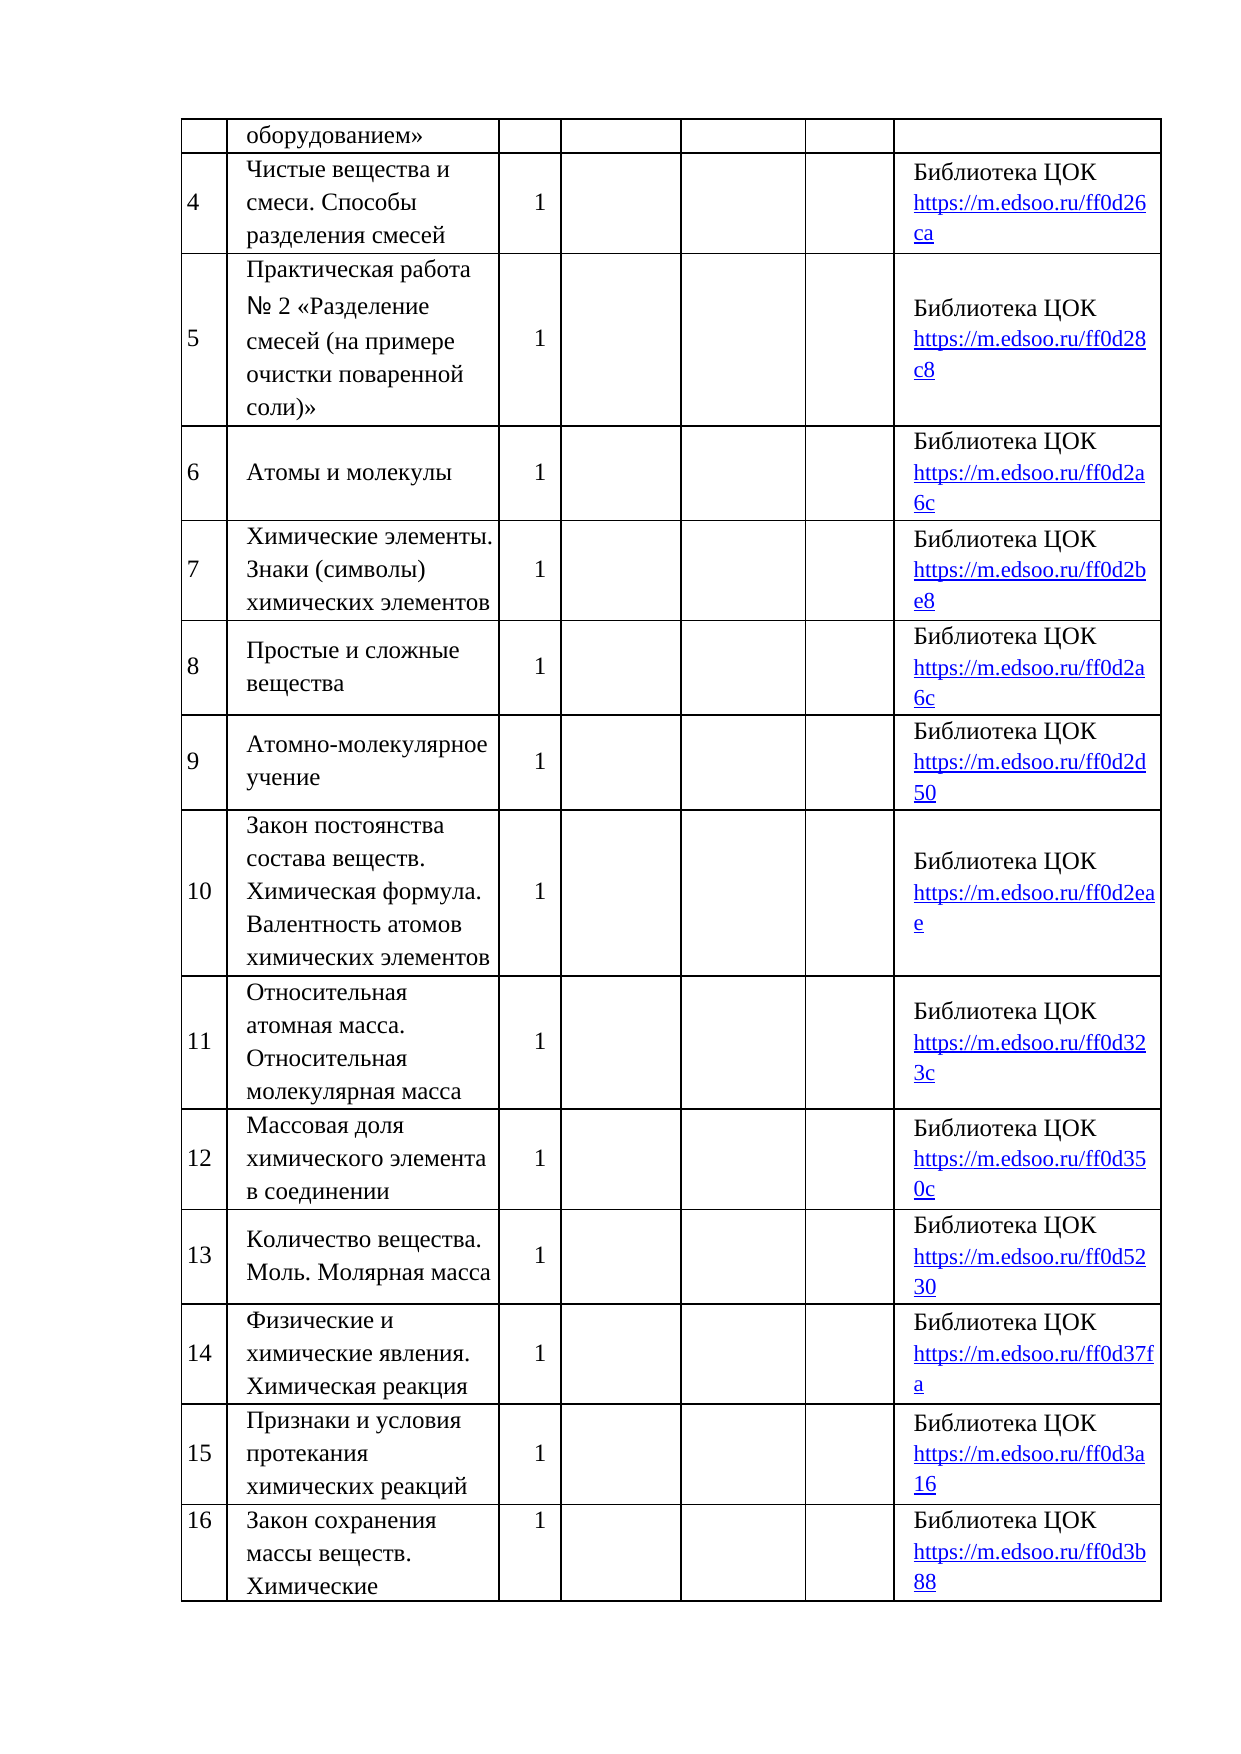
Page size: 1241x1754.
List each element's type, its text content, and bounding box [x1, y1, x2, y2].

table_cell 16 [182, 1505, 226, 1600]
table_cell 1 [500, 254, 560, 425]
table_cell [682, 977, 805, 1108]
table_cell [562, 1305, 680, 1403]
table_cell [806, 716, 893, 809]
table_cell 1 [500, 977, 560, 1108]
table_cell 9 [182, 716, 226, 809]
table_cell Библиотека ЦОК https://m.edsoo.ru/ff0d26ca [895, 154, 1160, 252]
table_cell Библиотека ЦОК https://m.edsoo.ru/ff0d2d50 [895, 716, 1160, 809]
table_cell Признаки и условия протекания химических реакций [228, 1405, 498, 1503]
table_cell Закон постоянства состава веществ. Химическая формула. Валентность атомов химических элементов [228, 811, 498, 975]
table_cell Библиотека ЦОК https://m.edsoo.ru/ff0d2a6c [895, 621, 1160, 714]
table_cell Относительная атомная масса. Относительная молекулярная масса [228, 977, 498, 1108]
table_cell [806, 621, 893, 714]
table_cell 10 [182, 811, 226, 975]
table_cell Библиотека ЦОК https://m.edsoo.ru/ff0d5230 [895, 1210, 1160, 1303]
table_cell Физические и химические явления. Химическая реакция [228, 1305, 498, 1403]
table_cell Химические элементы. Знаки (символы) химических элементов [228, 521, 498, 620]
table_cell [682, 1210, 805, 1303]
table_cell [806, 120, 893, 152]
table_cell [562, 120, 680, 152]
table_cell 14 [182, 1305, 226, 1403]
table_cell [895, 1505, 1160, 1600]
table_cell [806, 1110, 893, 1208]
table_cell [562, 716, 680, 809]
table_cell [806, 811, 893, 975]
table_cell Библиотека ЦОК https://m.edsoo.ru/ff0d28c8 [895, 254, 1160, 425]
table_cell 12 [182, 1110, 226, 1208]
table_cell Чистые вещества и смеси. Способы разделения смесей [228, 154, 498, 252]
table_cell 6 [182, 427, 226, 519]
table_cell 1 [500, 1210, 560, 1303]
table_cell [228, 1505, 498, 1600]
table_cell [806, 254, 893, 425]
table_cell [562, 1505, 680, 1600]
table_cell 1 [500, 154, 560, 252]
table_cell [562, 621, 680, 714]
table_cell [562, 1210, 680, 1303]
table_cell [895, 120, 1160, 152]
table_cell Количество вещества. Моль. Молярная масса [228, 1210, 498, 1303]
table_cell 1 [500, 521, 560, 620]
table_cell [562, 1405, 680, 1503]
table_cell [806, 1505, 893, 1600]
table_cell 1 [500, 1505, 560, 1600]
table_cell Атомы и молекулы [228, 427, 498, 519]
table_cell [682, 1305, 805, 1403]
table_cell [806, 1305, 893, 1403]
table_cell 4 [182, 154, 226, 252]
table_cell 1 [500, 621, 560, 714]
table_cell Массовая доля химического элемента в соединении [228, 1110, 498, 1208]
table_cell 15 [182, 1405, 226, 1503]
table_cell 13 [182, 1210, 226, 1303]
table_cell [228, 120, 498, 152]
table_cell Атомно-молекулярное учение [228, 716, 498, 809]
table_cell Библиотека ЦОК https://m.edsoo.ru/ff0d323c [895, 977, 1160, 1108]
table_cell Библиотека ЦОК https://m.edsoo.ru/ff0d2eae [895, 811, 1160, 975]
table_cell [806, 427, 893, 519]
table_cell [562, 427, 680, 519]
table_cell [682, 120, 805, 152]
table_cell [562, 811, 680, 975]
table_cell 11 [182, 977, 226, 1108]
table_cell [682, 1110, 805, 1208]
table_cell [806, 154, 893, 252]
table_cell [682, 1405, 805, 1503]
table_cell [562, 521, 680, 620]
table_cell Библиотека ЦОК https://m.edsoo.ru/ff0d350c [895, 1110, 1160, 1208]
table_cell Библиотека ЦОК https://m.edsoo.ru/ff0d2a6c [895, 427, 1160, 519]
table_cell [682, 521, 805, 620]
table_cell 1 [500, 811, 560, 975]
table_cell [806, 1210, 893, 1303]
table_cell [682, 427, 805, 519]
table_cell [806, 1405, 893, 1503]
table_cell [682, 621, 805, 714]
table_cell 1 [500, 716, 560, 809]
table_cell 8 [182, 621, 226, 714]
table_cell 1 [500, 1110, 560, 1208]
table_cell [562, 1110, 680, 1208]
table_cell Библиотека ЦОК https://m.edsoo.ru/ff0d37fa [895, 1305, 1160, 1403]
table_cell 1 [500, 120, 560, 152]
table_cell [682, 716, 805, 809]
table_cell [682, 1505, 805, 1600]
table_cell [682, 811, 805, 975]
table_cell 3 [182, 120, 226, 152]
table_cell [806, 977, 893, 1108]
table_cell [562, 154, 680, 252]
table_cell 1 [500, 427, 560, 519]
table_cell [682, 154, 805, 252]
table_cell Библиотека ЦОК https://m.edsoo.ru/ff0d2be8 [895, 521, 1160, 620]
table_cell 1 [500, 1305, 560, 1403]
table_cell [806, 521, 893, 620]
table_cell 7 [182, 521, 226, 620]
table_cell 5 [182, 254, 226, 425]
table_cell [562, 254, 680, 425]
table_cell [562, 977, 680, 1108]
table_cell Простые и сложные вещества [228, 621, 498, 714]
table_cell Библиотека ЦОК https://m.edsoo.ru/ff0d3a16 [895, 1405, 1160, 1503]
table_cell Практическая работа № 2 «Разделение смесей (на примере очистки поваренной соли)» [228, 254, 498, 425]
table_cell 1 [500, 1405, 560, 1503]
table_cell [682, 254, 805, 425]
